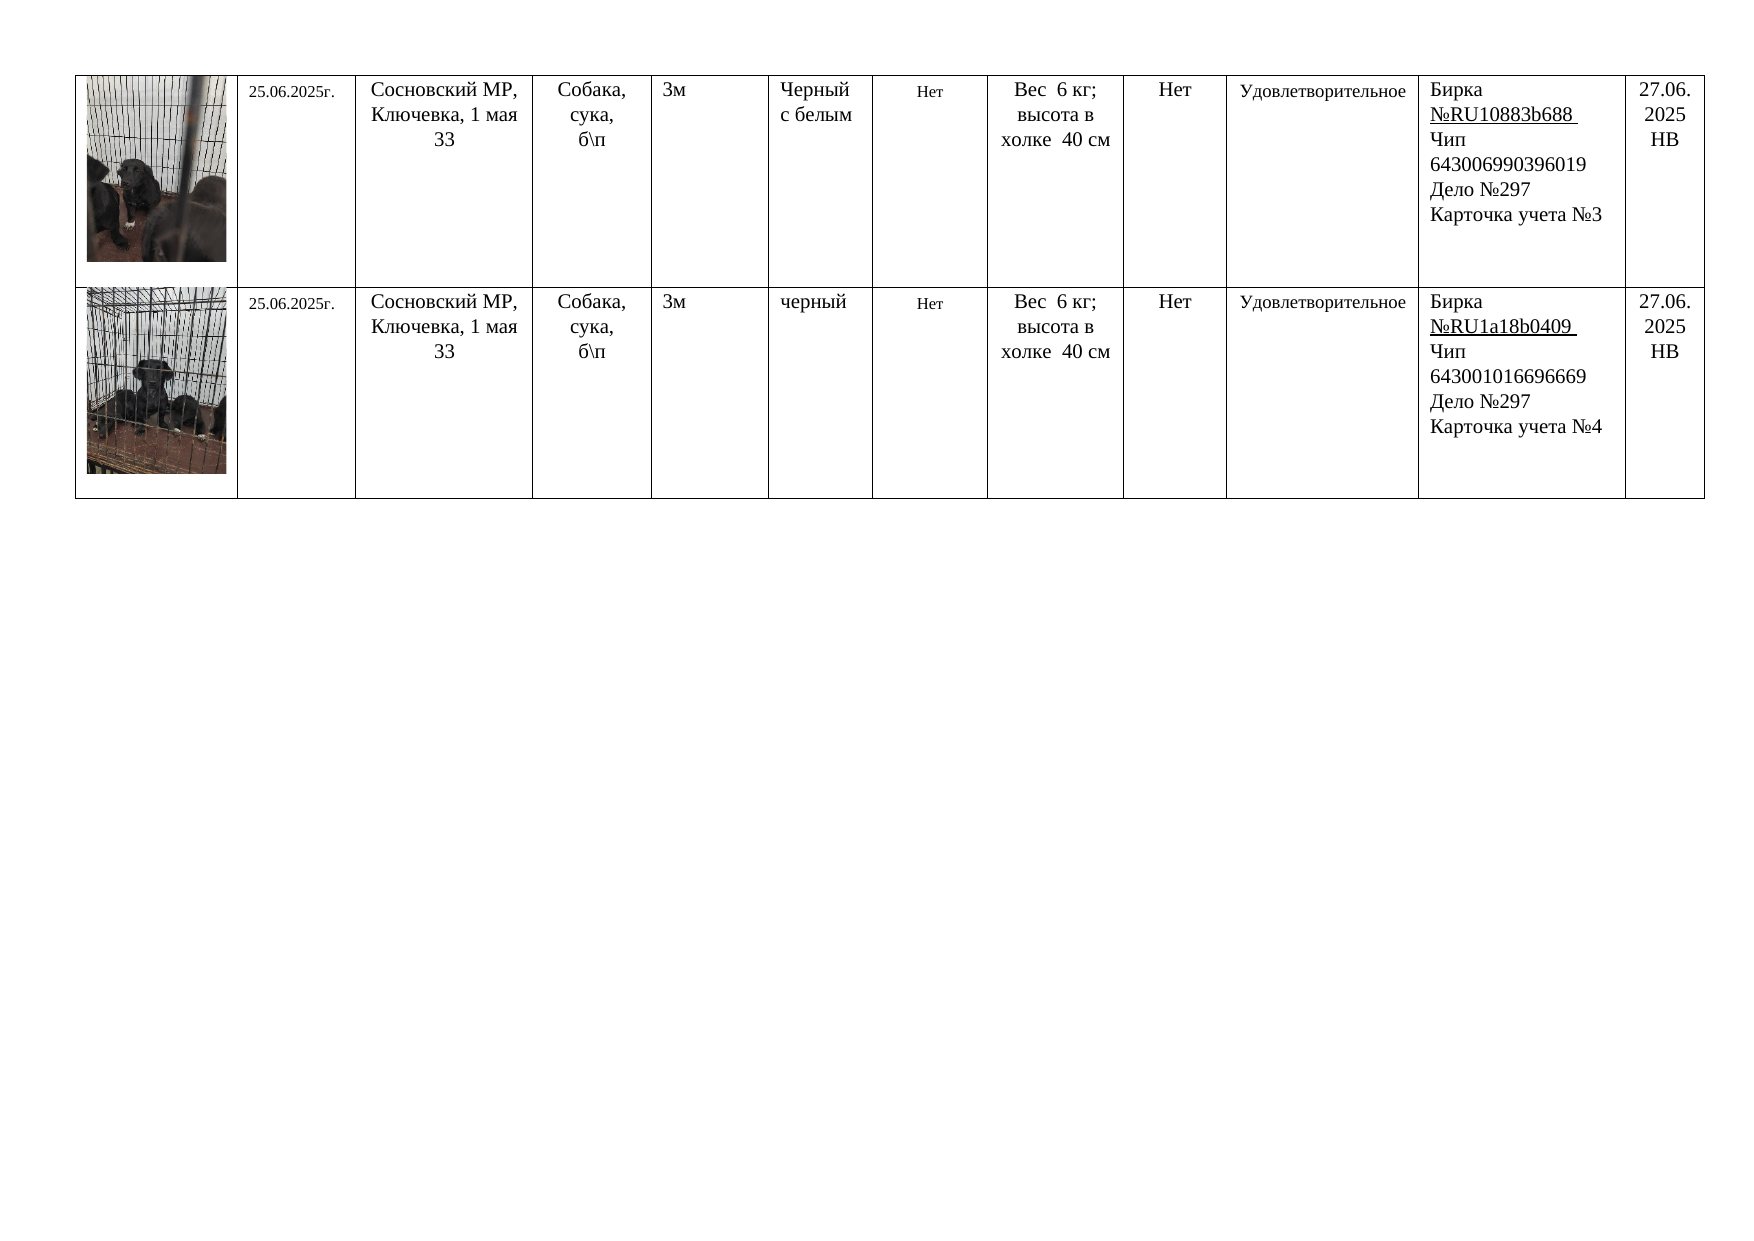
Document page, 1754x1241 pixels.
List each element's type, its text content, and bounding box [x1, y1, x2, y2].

table_cell Удовлетворительное [1227, 76, 1418, 287]
table_cell Вес 6 кг; высота в холке 40 см [988, 288, 1123, 498]
table_cell Нет [873, 76, 987, 287]
table_cell 3м [652, 288, 768, 498]
table_cell Удовлетворительное [1227, 288, 1418, 498]
table_cell 25.06.2025г. [238, 288, 355, 498]
table_cell Собака, сука, б\п [533, 288, 651, 498]
table_cell [76, 288, 237, 498]
table_cell черный [769, 288, 872, 498]
table_cell 27.06.2025 НВ [1626, 76, 1704, 287]
table_cell Сосновский МР, Ключевка, 1 мая 33 [356, 288, 532, 498]
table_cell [988, 76, 1123, 287]
table_cell Нет [1124, 288, 1226, 498]
table_cell Бирка №RU10883b688 Чип 643006990396019 Дело №297 Карточка учета №3 [1419, 76, 1625, 287]
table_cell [356, 76, 532, 287]
table_cell Черный с белым [769, 76, 872, 287]
table_cell Собака, сука, б\п [533, 76, 651, 287]
table_cell 25.06.2025г. [238, 76, 355, 287]
table_cell Нет [873, 288, 987, 498]
table_cell 3м [652, 76, 768, 287]
table_cell [76, 76, 237, 287]
picture [86, 76, 227, 262]
picture [86, 287, 227, 474]
table_cell Бирка №RU1a18b0409 Чип 643001016696669 Дело №297 Карточка учета №4 [1419, 288, 1625, 498]
table_cell Нет [1124, 76, 1226, 287]
table_cell 27.06.2025 НВ [1626, 288, 1704, 498]
